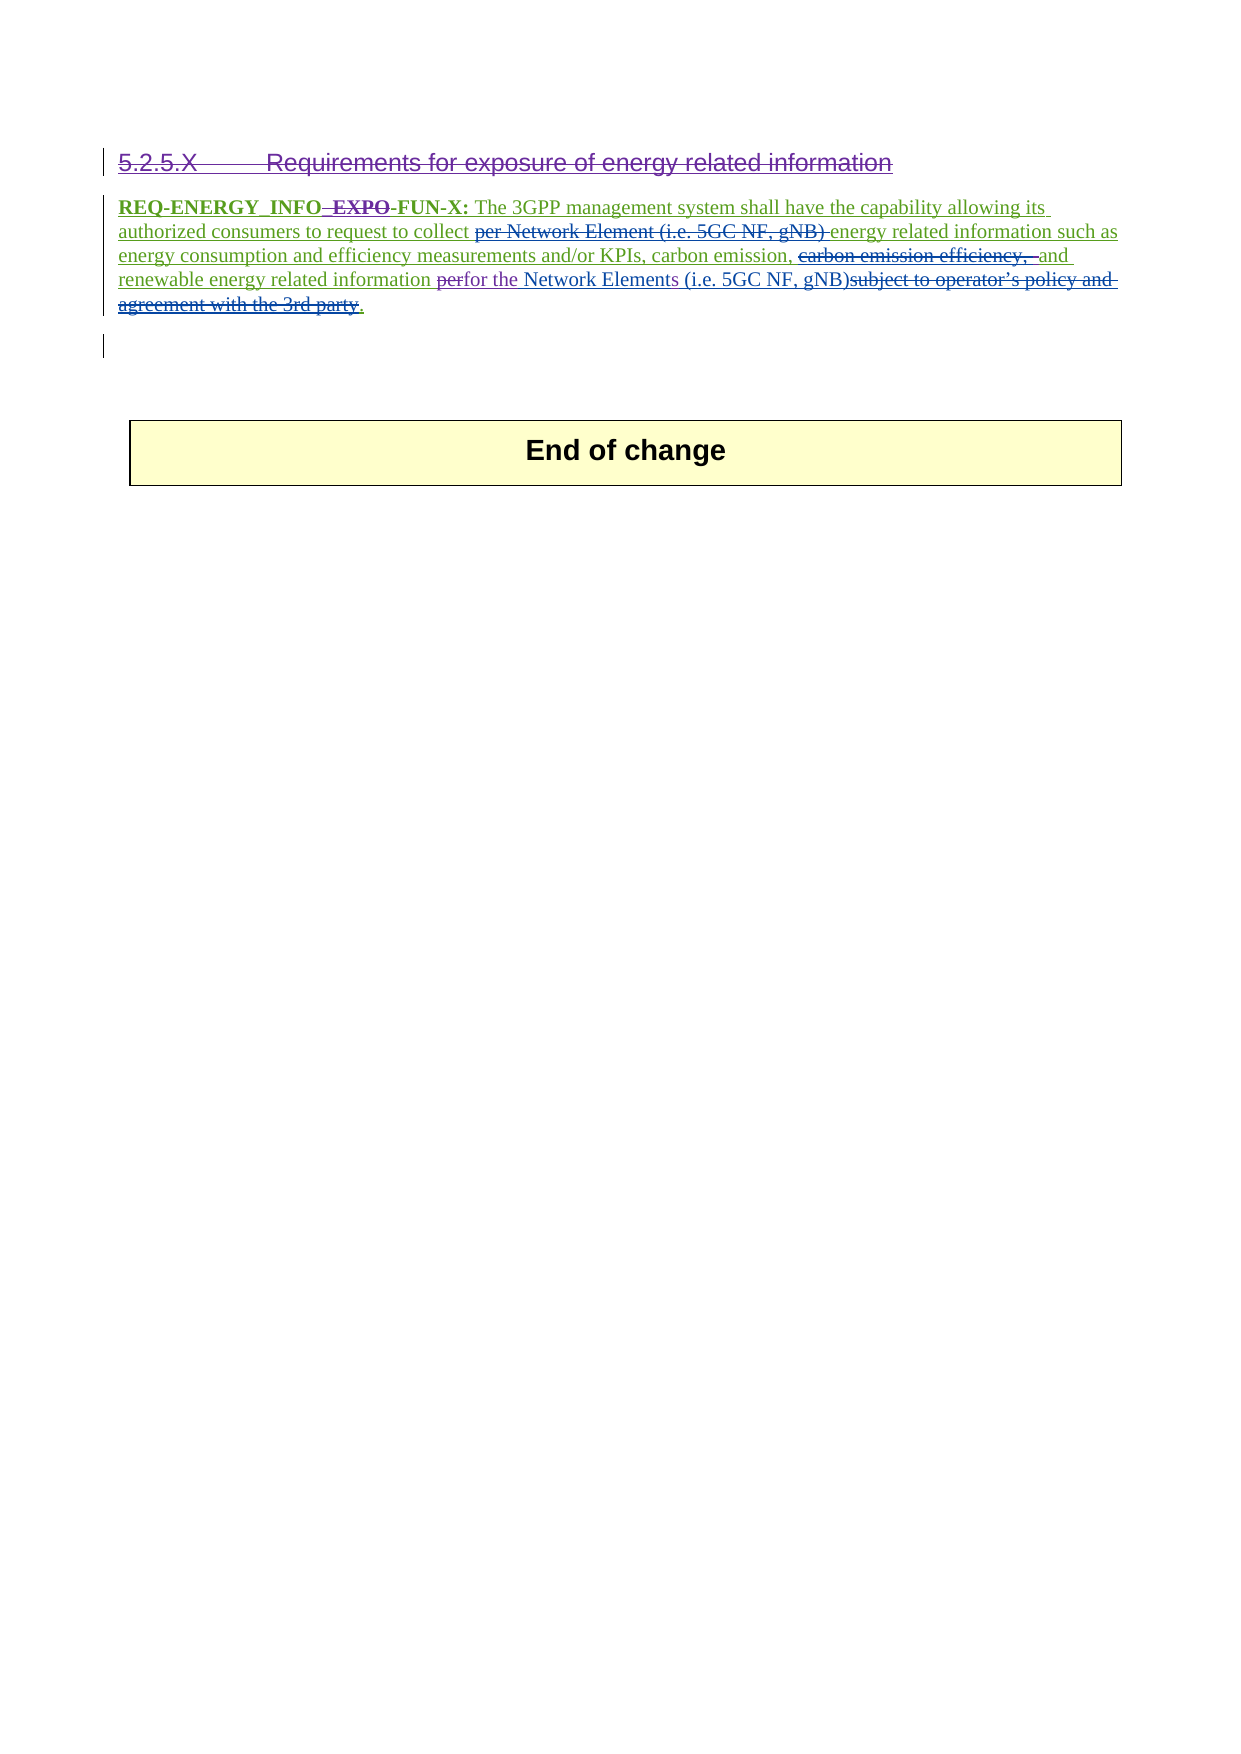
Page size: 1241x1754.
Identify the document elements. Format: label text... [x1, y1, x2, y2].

table_header End of change [131, 421, 1121, 485]
